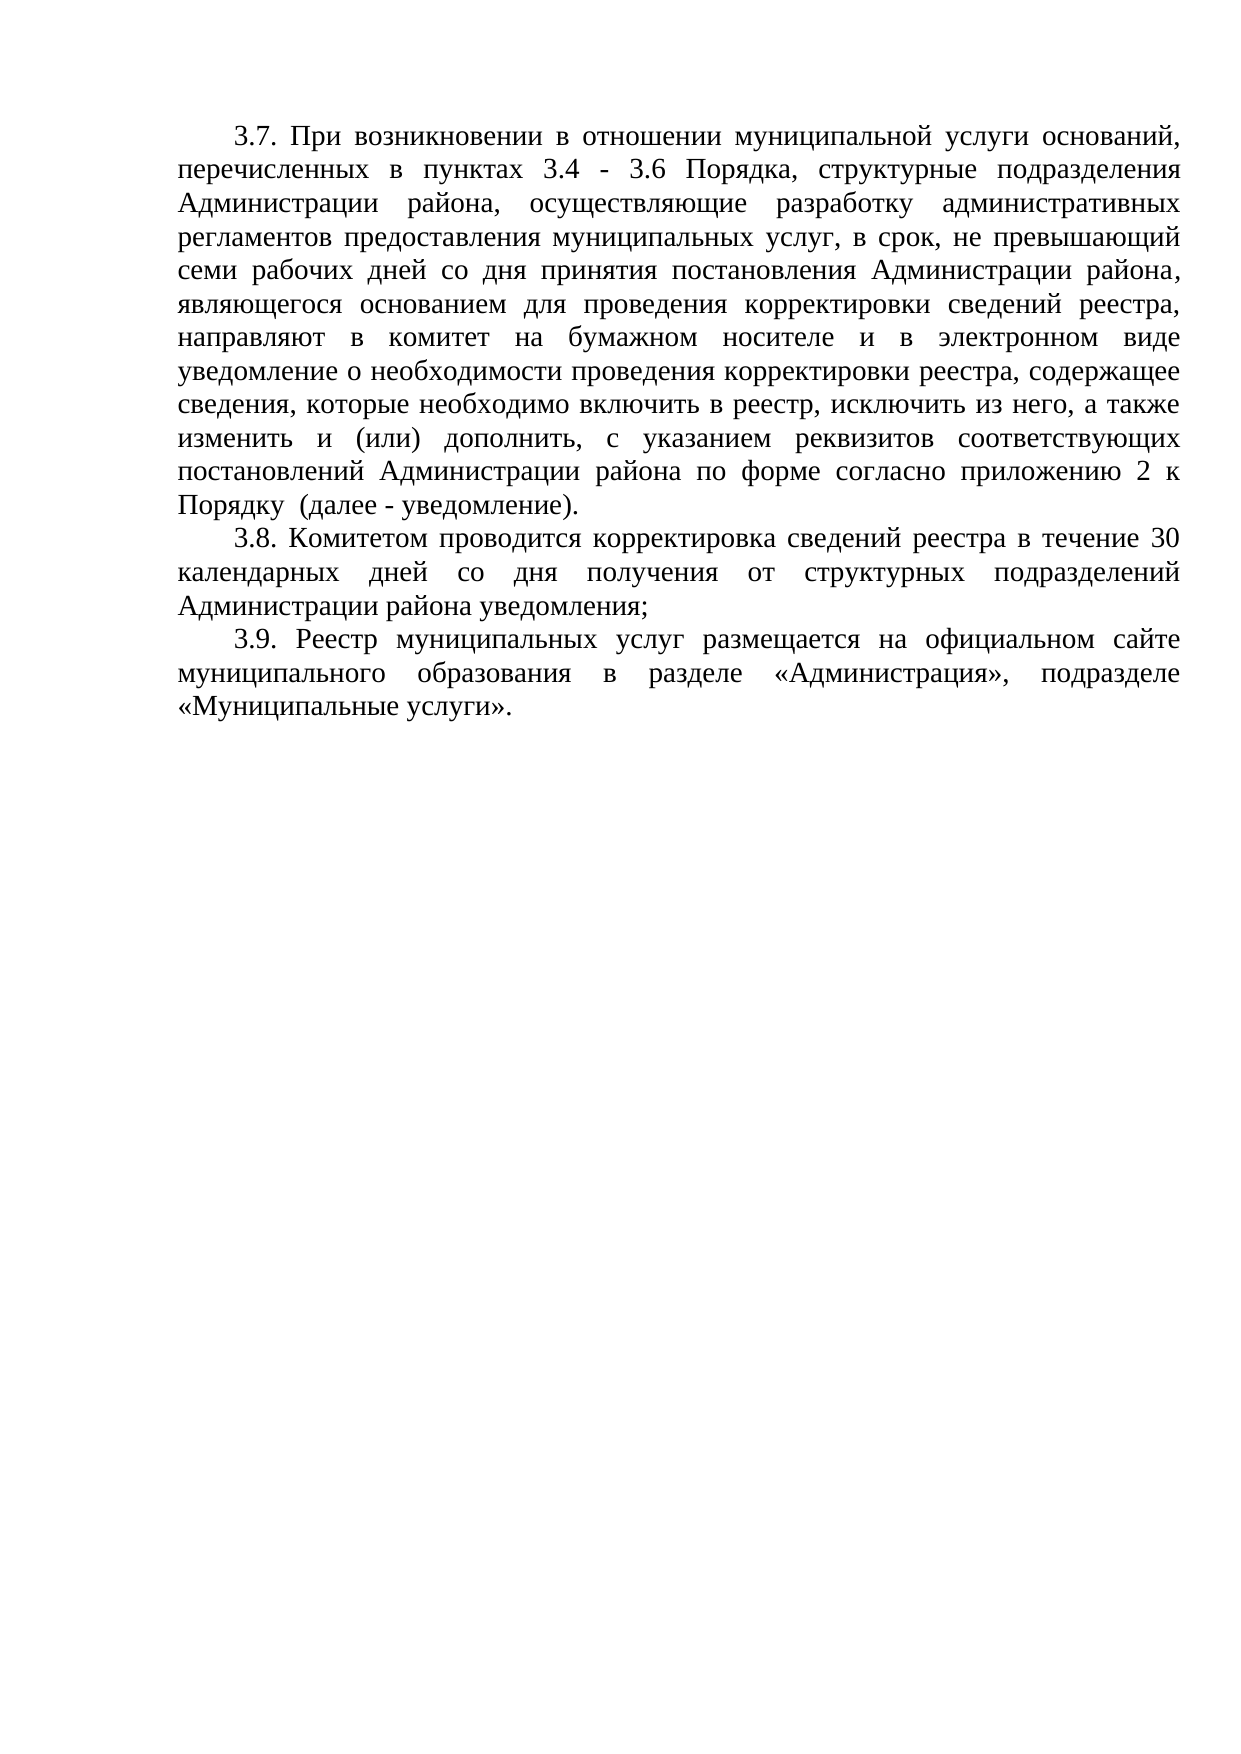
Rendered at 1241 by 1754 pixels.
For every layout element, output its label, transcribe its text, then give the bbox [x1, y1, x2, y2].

text 3.7. При возникновении в отношении муниципальной услуги оснований, перечисленных в пунктах 3.4 - 3.6 Порядка, структурные подразделения Администрации района, осуществляющие разработку административных регламентов предоставления муниципальных услуг, в срок, не превышающий семи рабочих дней со дня принятия постановления Администрации района, являющегося основанием для проведения корректировки сведений реестра, направляют в комитет на бумажном носителе и в электронном виде уведомление о необходимости проведения корректировки реестра, содержащее сведения, которые необходимо включить в реестр, исключить из него, а также изменить и (или) дополнить, с указанием реквизитов соответствующих постановлений Администрации района по форме согласно приложению 2 к Порядку (далее - уведомление). [177, 118, 1181, 521]
text 3.9. Реестр муниципальных услуг размещается на официальном сайте муниципального образования в разделе «Администрация», подразделе «Муниципальные услуги». [177, 621, 1181, 722]
text 3.8. Комитетом проводится корректировка сведений реестра в течение 30 календарных дней со дня получения от структурных подразделений Администрации района уведомления; [177, 521, 1181, 621]
